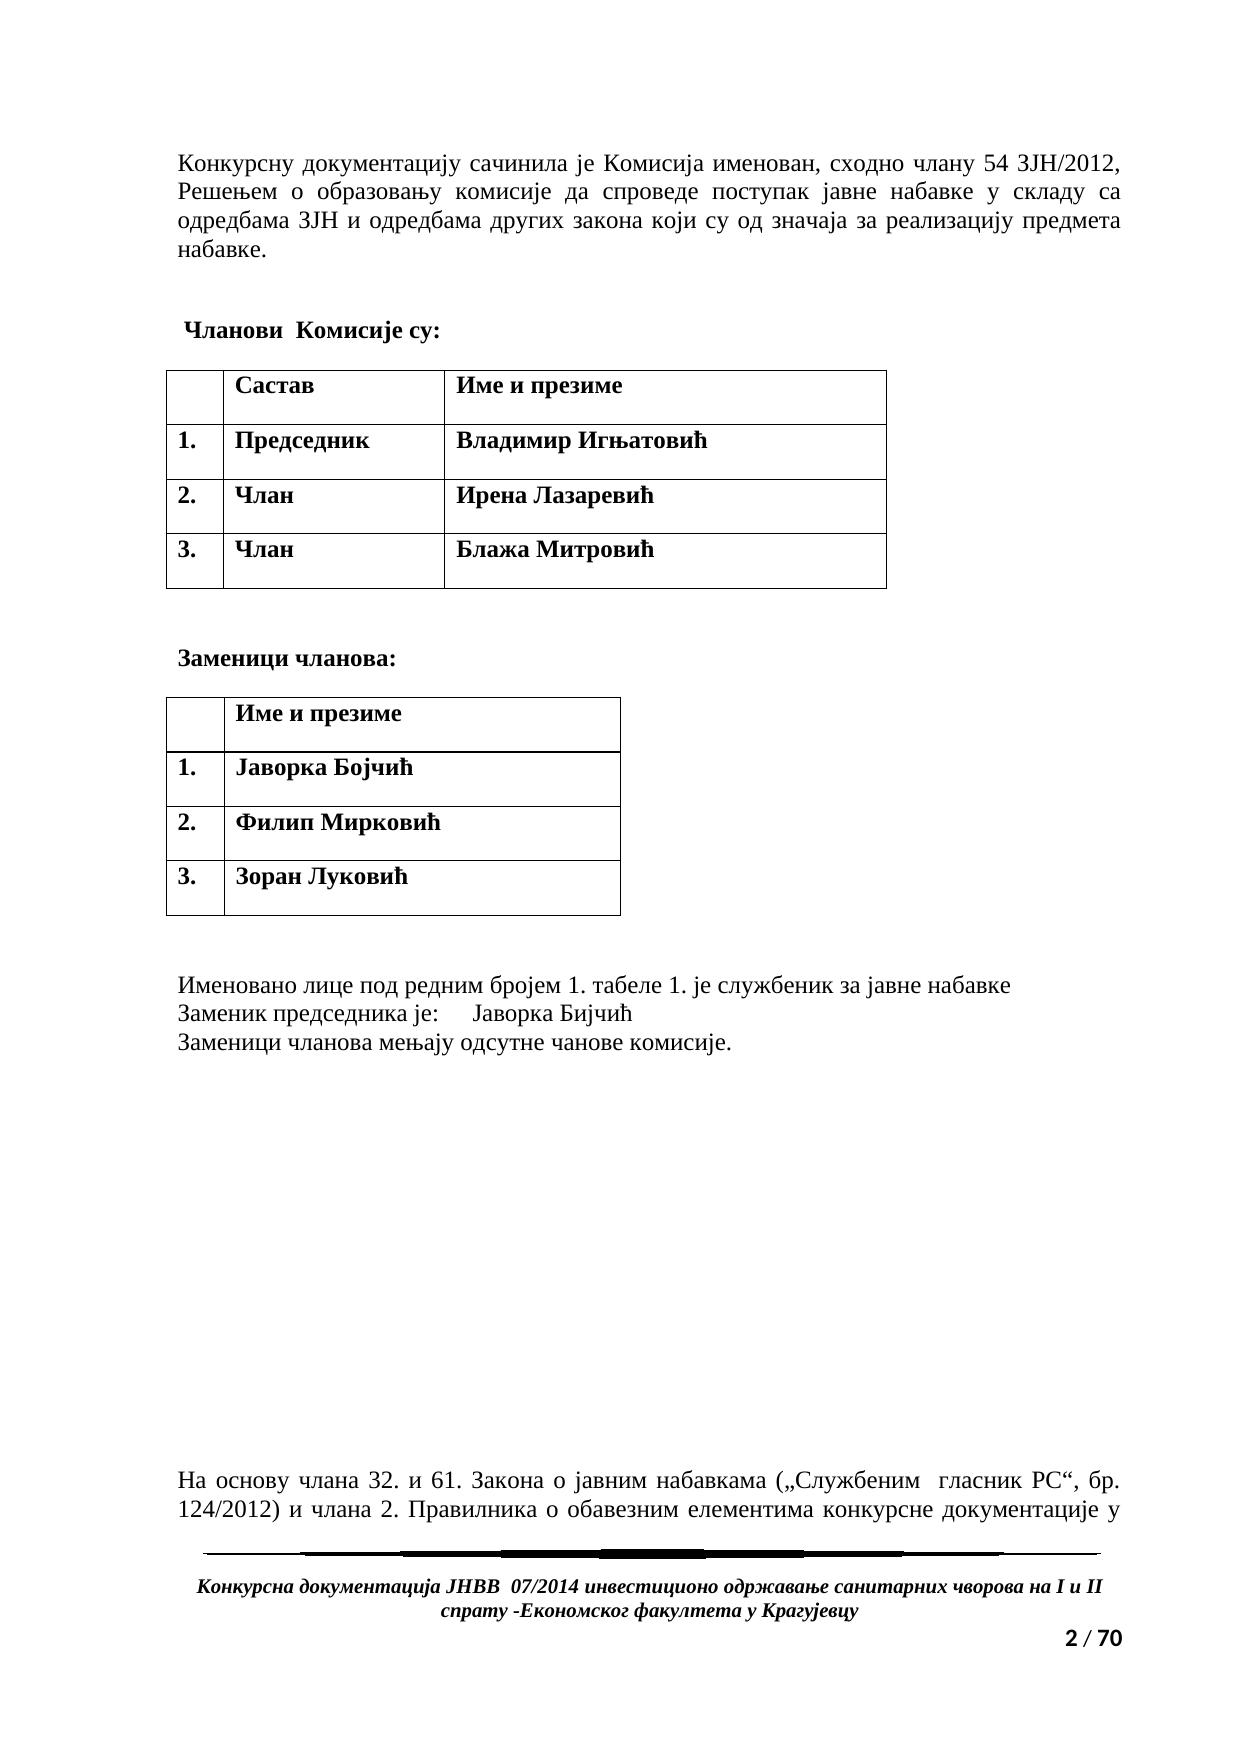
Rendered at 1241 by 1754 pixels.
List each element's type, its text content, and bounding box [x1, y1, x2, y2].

text Заменик председника је: Јаворка Бијчић [177, 998, 1122, 1027]
text Заменици чланова мењају одсутне чанове комисије. [177, 1027, 1122, 1056]
table_cell Јаворка Бојчић [225, 753, 620, 806]
table_header Име и презиме [225, 698, 620, 751]
table_cell 3. [167, 861, 224, 915]
table_cell Зоран Луковић [225, 861, 620, 915]
table_header [167, 698, 224, 751]
table_cell Члан [224, 534, 444, 588]
table_cell 1. [167, 425, 223, 479]
text Конкурсну документацију сачинила је Комисија именован, сходно члану 54 ЗЈН/2012, Решењем о образовању комисије да спроведе поступак јавне набавке у складу са одредбама ЗЈН и одредбама других закона који су од значаја за реализацију предмета набавке. [177, 148, 1122, 263]
text Заменици чланова: [177, 643, 1122, 671]
table_cell Члан [224, 480, 444, 533]
table_cell Ирена Лазаревић [445, 480, 886, 533]
table_cell 2. [167, 807, 224, 860]
table_header Име и презиме [445, 371, 886, 424]
table_cell Блажа Митровић [445, 534, 886, 588]
text Именовано лице под редним бројем 1. табеле 1. је службеник за јавне набавке [177, 970, 1122, 998]
table_cell Владимир Игњатовић [445, 425, 886, 479]
text Чланови Комисије су: [177, 316, 1122, 344]
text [177, 1465, 1122, 1523]
table_cell Филип Мирковић [225, 807, 620, 860]
table_cell 1. [167, 753, 224, 806]
table_header Састав [224, 371, 444, 424]
table_cell 2. [167, 480, 223, 533]
table_header [167, 371, 223, 424]
table_cell 3. [167, 534, 223, 588]
table_cell Председник [224, 425, 444, 479]
